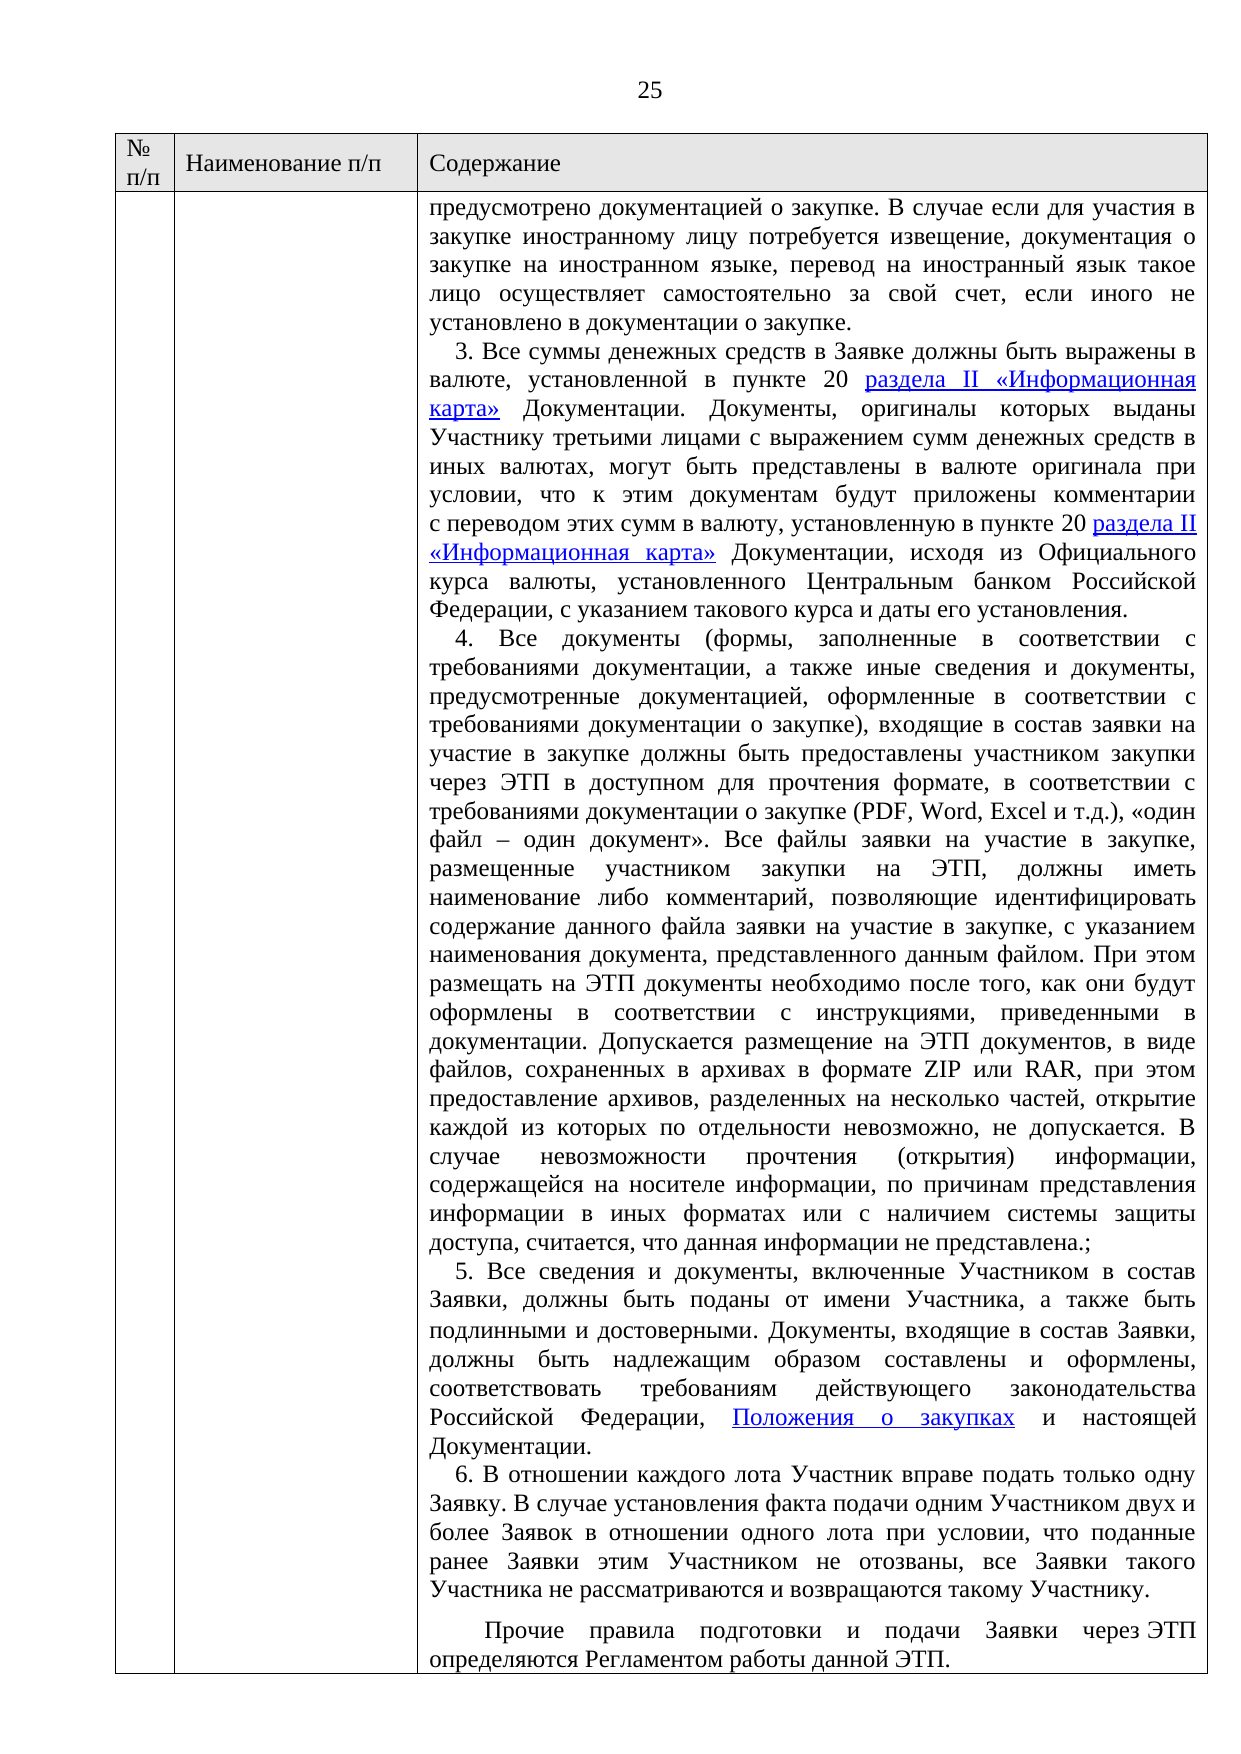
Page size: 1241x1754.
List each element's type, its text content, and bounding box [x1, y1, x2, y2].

table_header № п/п [116, 134, 174, 191]
table_header Содержание [418, 134, 1207, 191]
table_header Наименование п/п [175, 134, 417, 191]
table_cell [175, 192, 417, 1673]
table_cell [418, 192, 1207, 1673]
table_cell [116, 192, 174, 1673]
